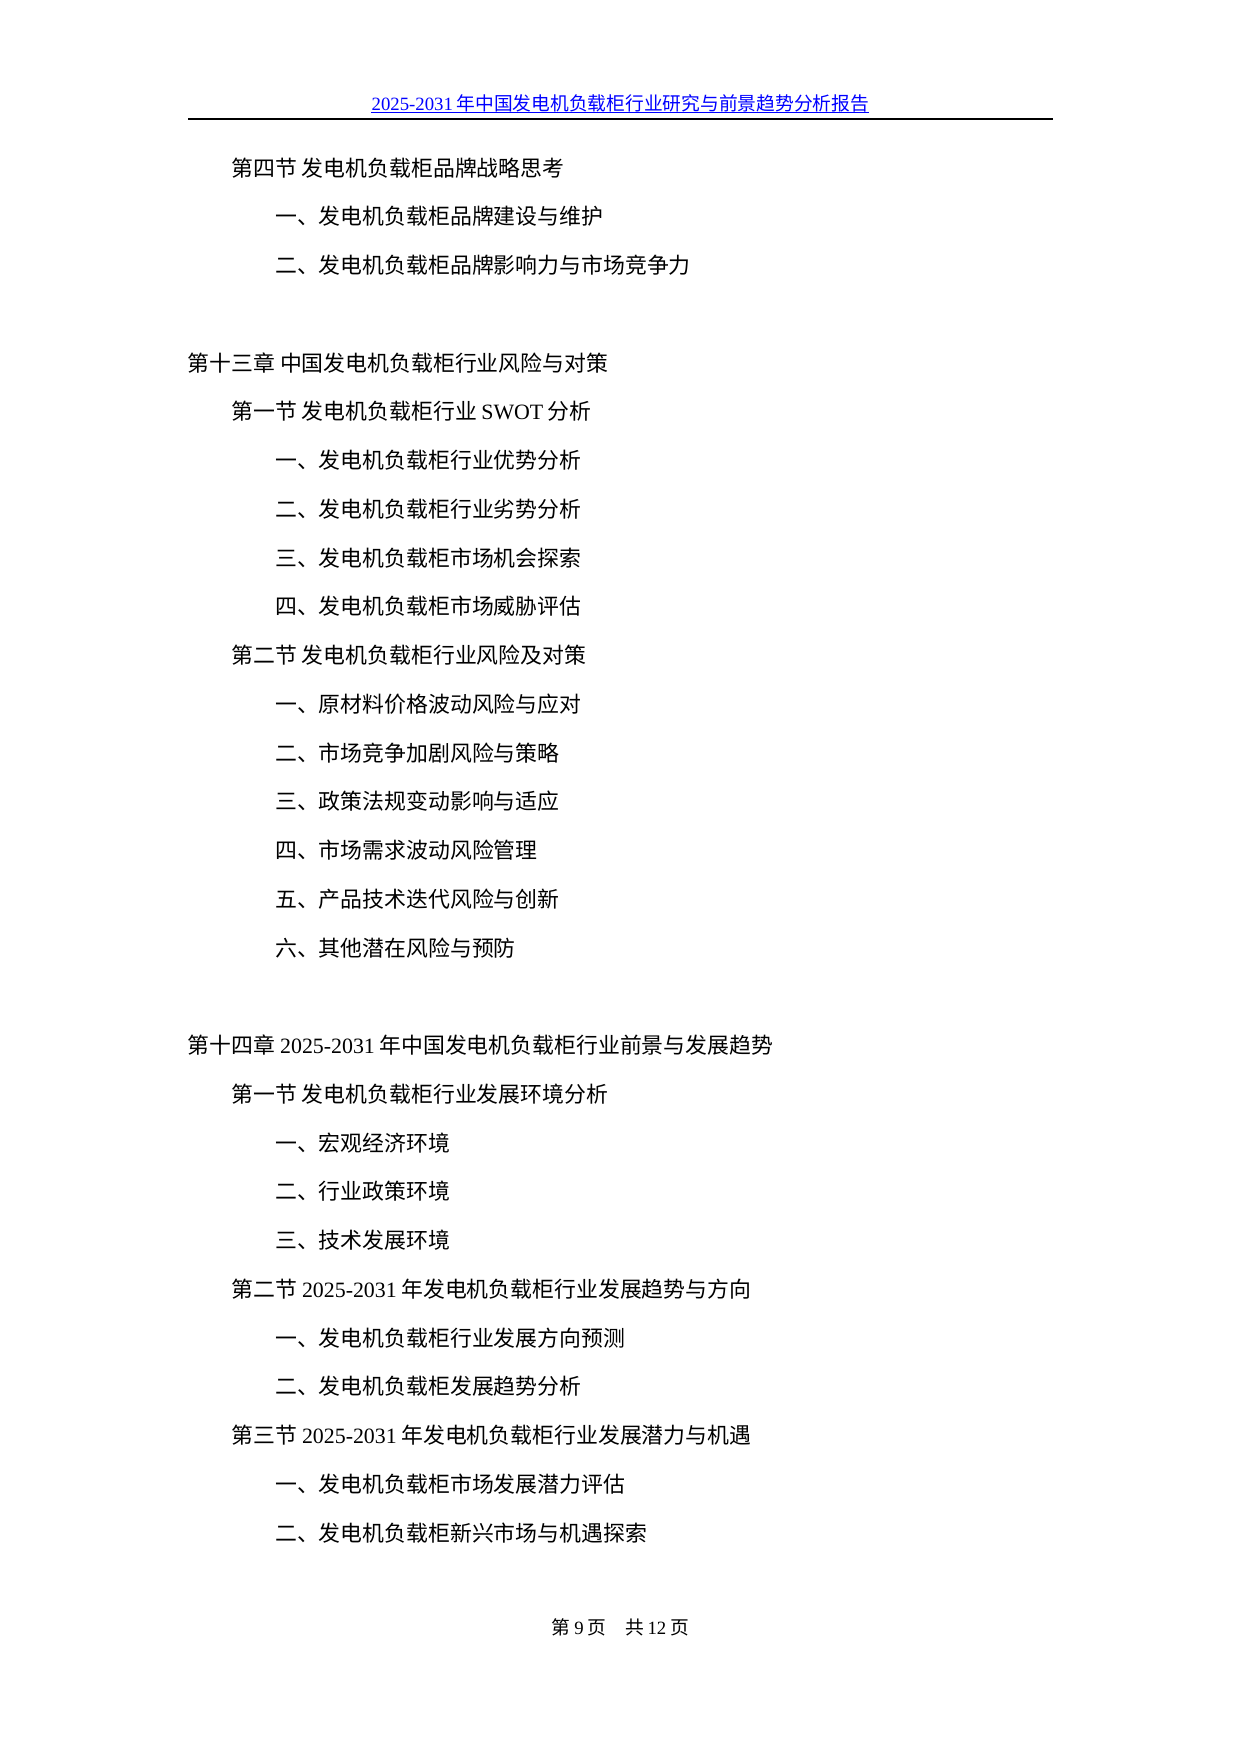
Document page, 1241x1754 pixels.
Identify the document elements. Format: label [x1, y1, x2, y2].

text [187, 150, 1053, 1548]
